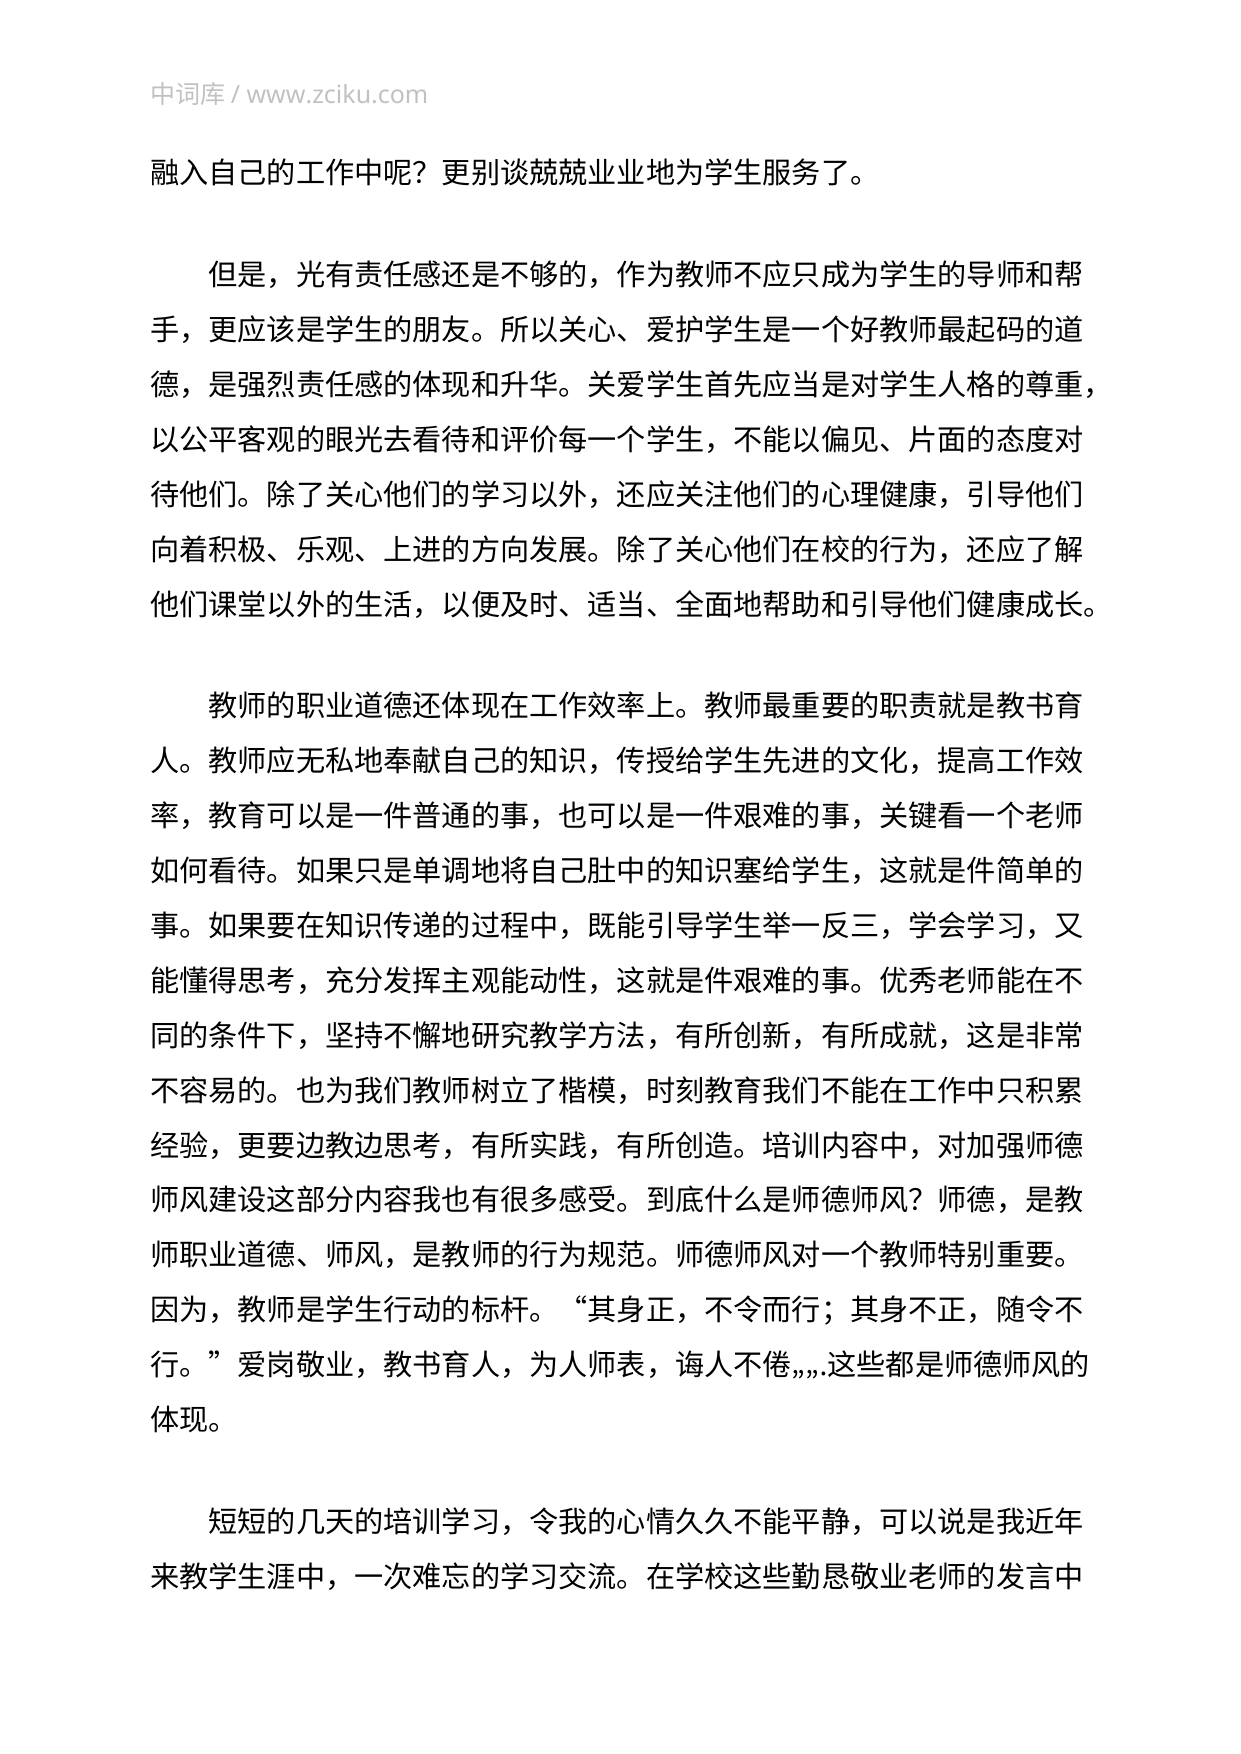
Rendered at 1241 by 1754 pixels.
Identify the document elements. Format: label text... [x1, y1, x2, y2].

text 教师的职业道德还体现在工作效率上。教师最重要的职责就是教书育人。教师应无私地奉献自己的知识，传授给学生先进的文化，提高工作效率，教育可以是一件普通的事，也可以是一件艰难的事，关键看一个老师如何看待。如果只是单调地将自己肚中的知识塞给学生，这就是件简单的事。如果要在知识传递的过程中，既能引导学生举一反三，学会学习，又能懂得思考，充分发挥主观能动性，这就是件艰难的事。优秀老师能在不同的条件下，坚持不懈地研究教学方法，有所创新，有所成就，这是非常不容易的。也为我们教师树立了楷模，时刻教育我们不能在工作中只积累经验，更要边教边思考，有所实践，有所创造。培训内容中，对加强师德师风建设这部分内容我也有很多感受。到底什么是师德师风？师德，是教师职业道德、师风，是教师的行为规范。师德师风对一个教师特别重要。因为，教师是学生行动的标杆。“其身正，不令而行；其身不正，随令不行。”爱岗敬业，教书育人，为人师表，诲人不倦„„.这些都是师德师风的体现。 [150, 683, 1090, 1439]
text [150, 1498, 1090, 1596]
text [150, 150, 1090, 192]
text 但是，光有责任感还是不够的，作为教师不应只成为学生的导师和帮手，更应该是学生的朋友。所以关心、爱护学生是一个好教师最起码的道德，是强烈责任感的体现和升华。关爱学生首先应当是对学生人格的尊重，以公平客观的眼光去看待和评价每一个学生，不能以偏见、片面的态度对待他们。除了关心他们的学习以外，还应关注他们的心理健康，引导他们向着积极、乐观、上进的方向发展。除了关心他们在校的行为，还应了解他们课堂以外的生活，以便及时、适当、全面地帮助和引导他们健康成长。 [150, 252, 1090, 623]
